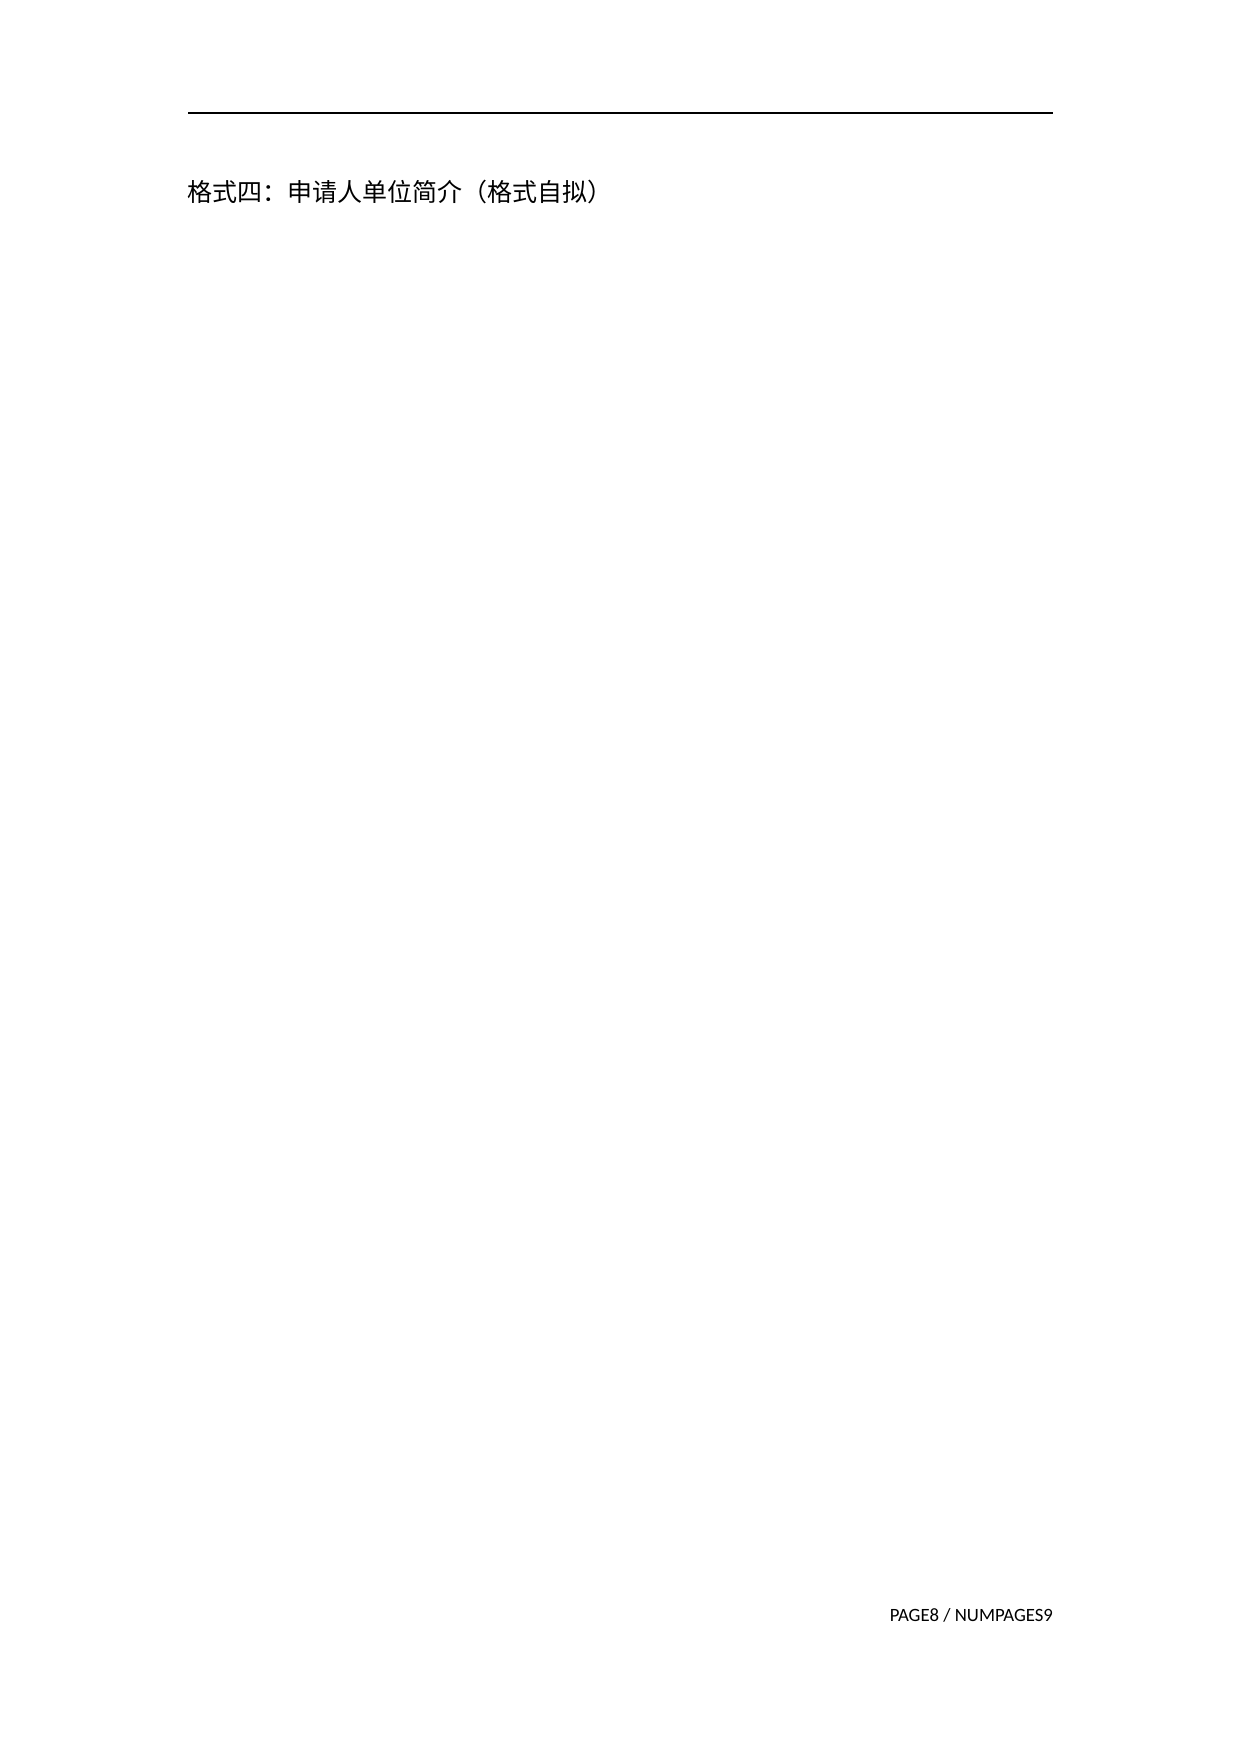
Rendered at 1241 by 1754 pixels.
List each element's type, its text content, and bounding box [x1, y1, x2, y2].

text 格式四：申请人单位简介（格式自拟） [187, 158, 1053, 223]
